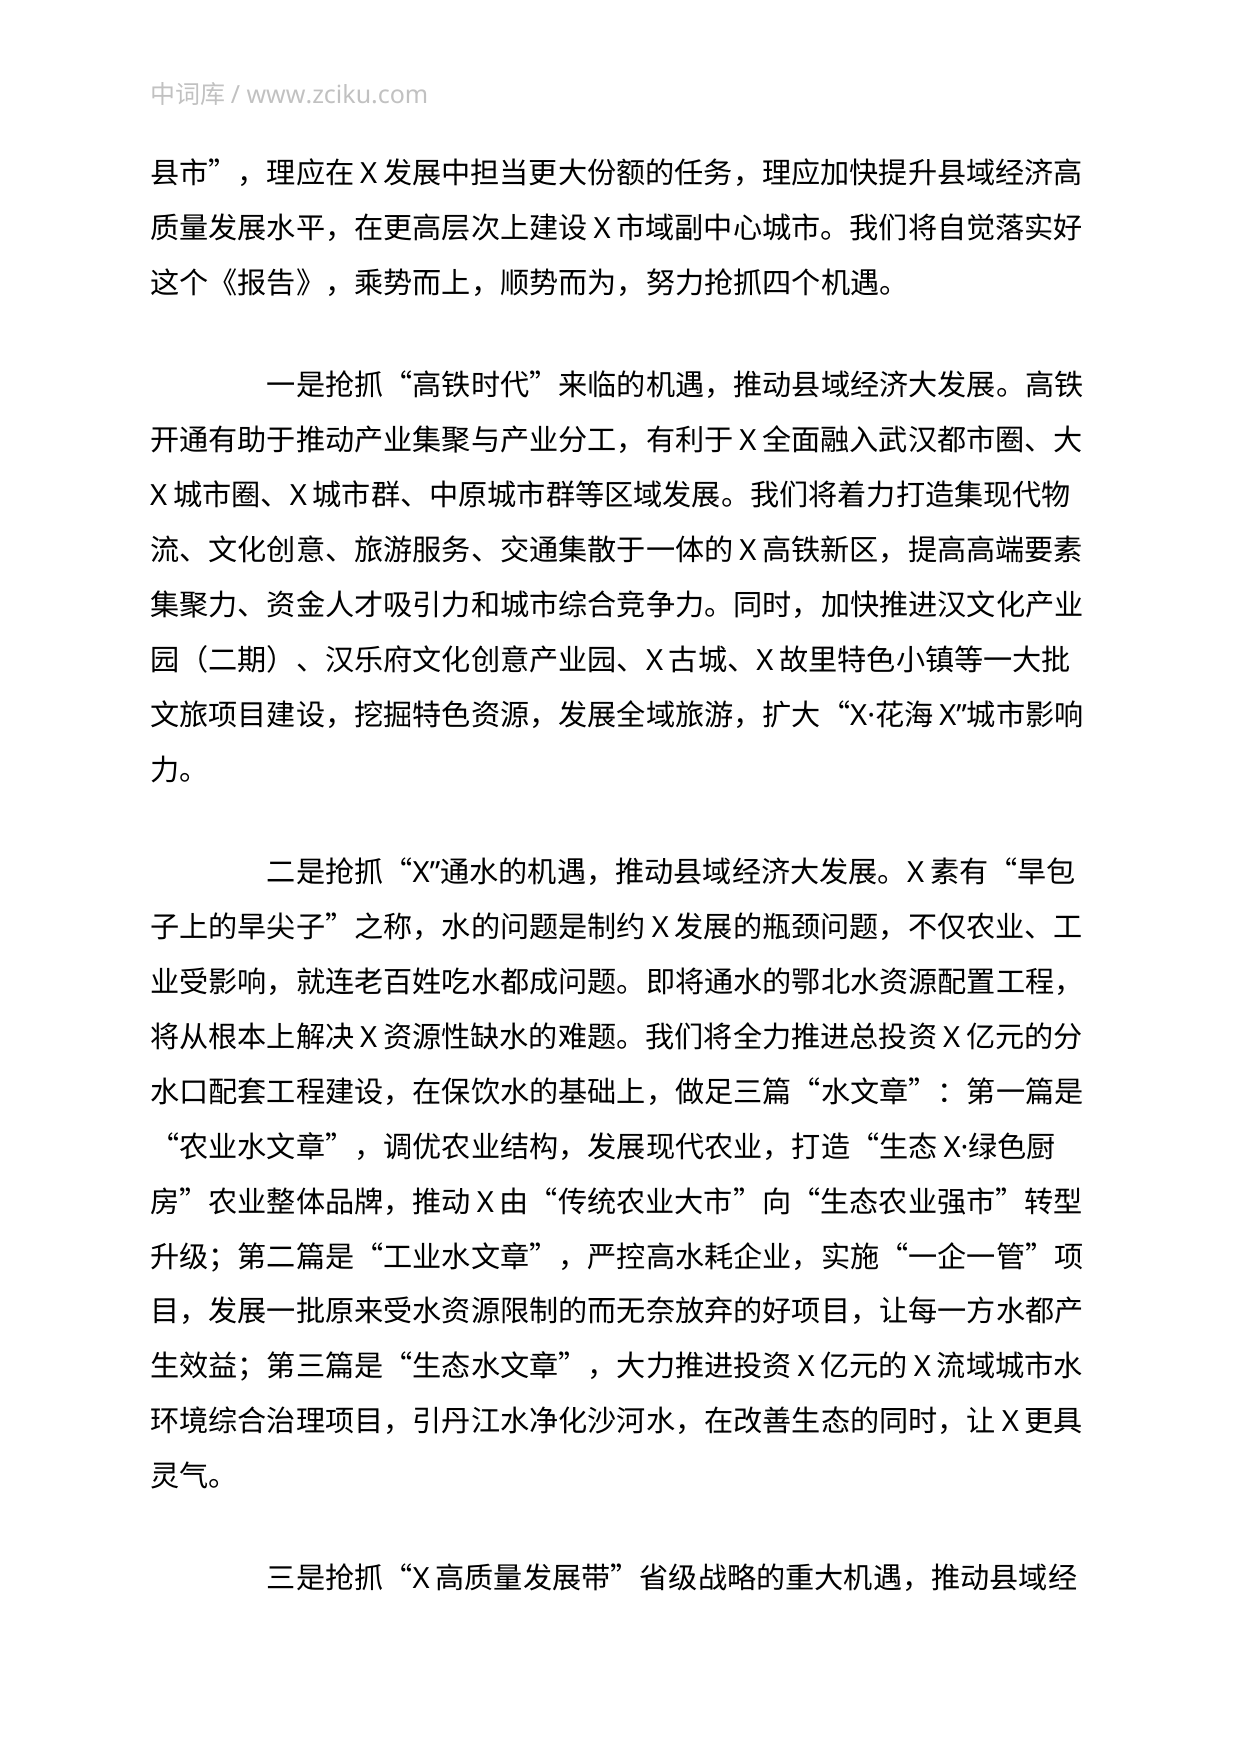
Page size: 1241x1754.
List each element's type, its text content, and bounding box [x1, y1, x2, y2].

text 二是抢抓“X”通水的机遇，推动县域经济大发展。X素有“旱包子上的旱尖子”之称，水的问题是制约X发展的瓶颈问题，不仅农业、工业受影响，就连老百姓吃水都成问题。即将通水的鄂北水资源配置工程，将从根本上解决X资源性缺水的难题。我们将全力推进总投资X亿元的分水口配套工程建设，在保饮水的基础上，做足三篇“水文章”：第一篇是“农业水文章”，调优农业结构，发展现代农业，打造“生态X·绿色厨房”农业整体品牌，推动X由“传统农业大市”向“生态农业强市”转型升级；第二篇是“工业水文章”，严控高水耗企业，实施“一企一管”项目，发展一批原来受水资源限制的而无奈放弃的好项目，让每一方水都产生效益；第三篇是“生态水文章”，大力推进投资X亿元的X流域城市水环境综合治理项目，引丹江水净化沙河水，在改善生态的同时，让X更具灵气。 [150, 848, 1090, 1495]
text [150, 1555, 1090, 1597]
text 一是抢抓“高铁时代”来临的机遇，推动县域经济大发展。高铁开通有助于推动产业集聚与产业分工，有利于X全面融入武汉都市圈、大X城市圈、X城市群、中原城市群等区域发展。我们将着力打造集现代物流、文化创意、旅游服务、交通集散于一体的X高铁新区，提高高端要素集聚力、资金人才吸引力和城市综合竞争力。同时，加快推进汉文化产业园（二期）、汉乐府文化创意产业园、X古城、X故里特色小镇等一大批文旅项目建设，挖掘特色资源，发展全域旅游，扩大“X·花海X”城市影响力。 [150, 362, 1090, 789]
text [150, 150, 1090, 302]
